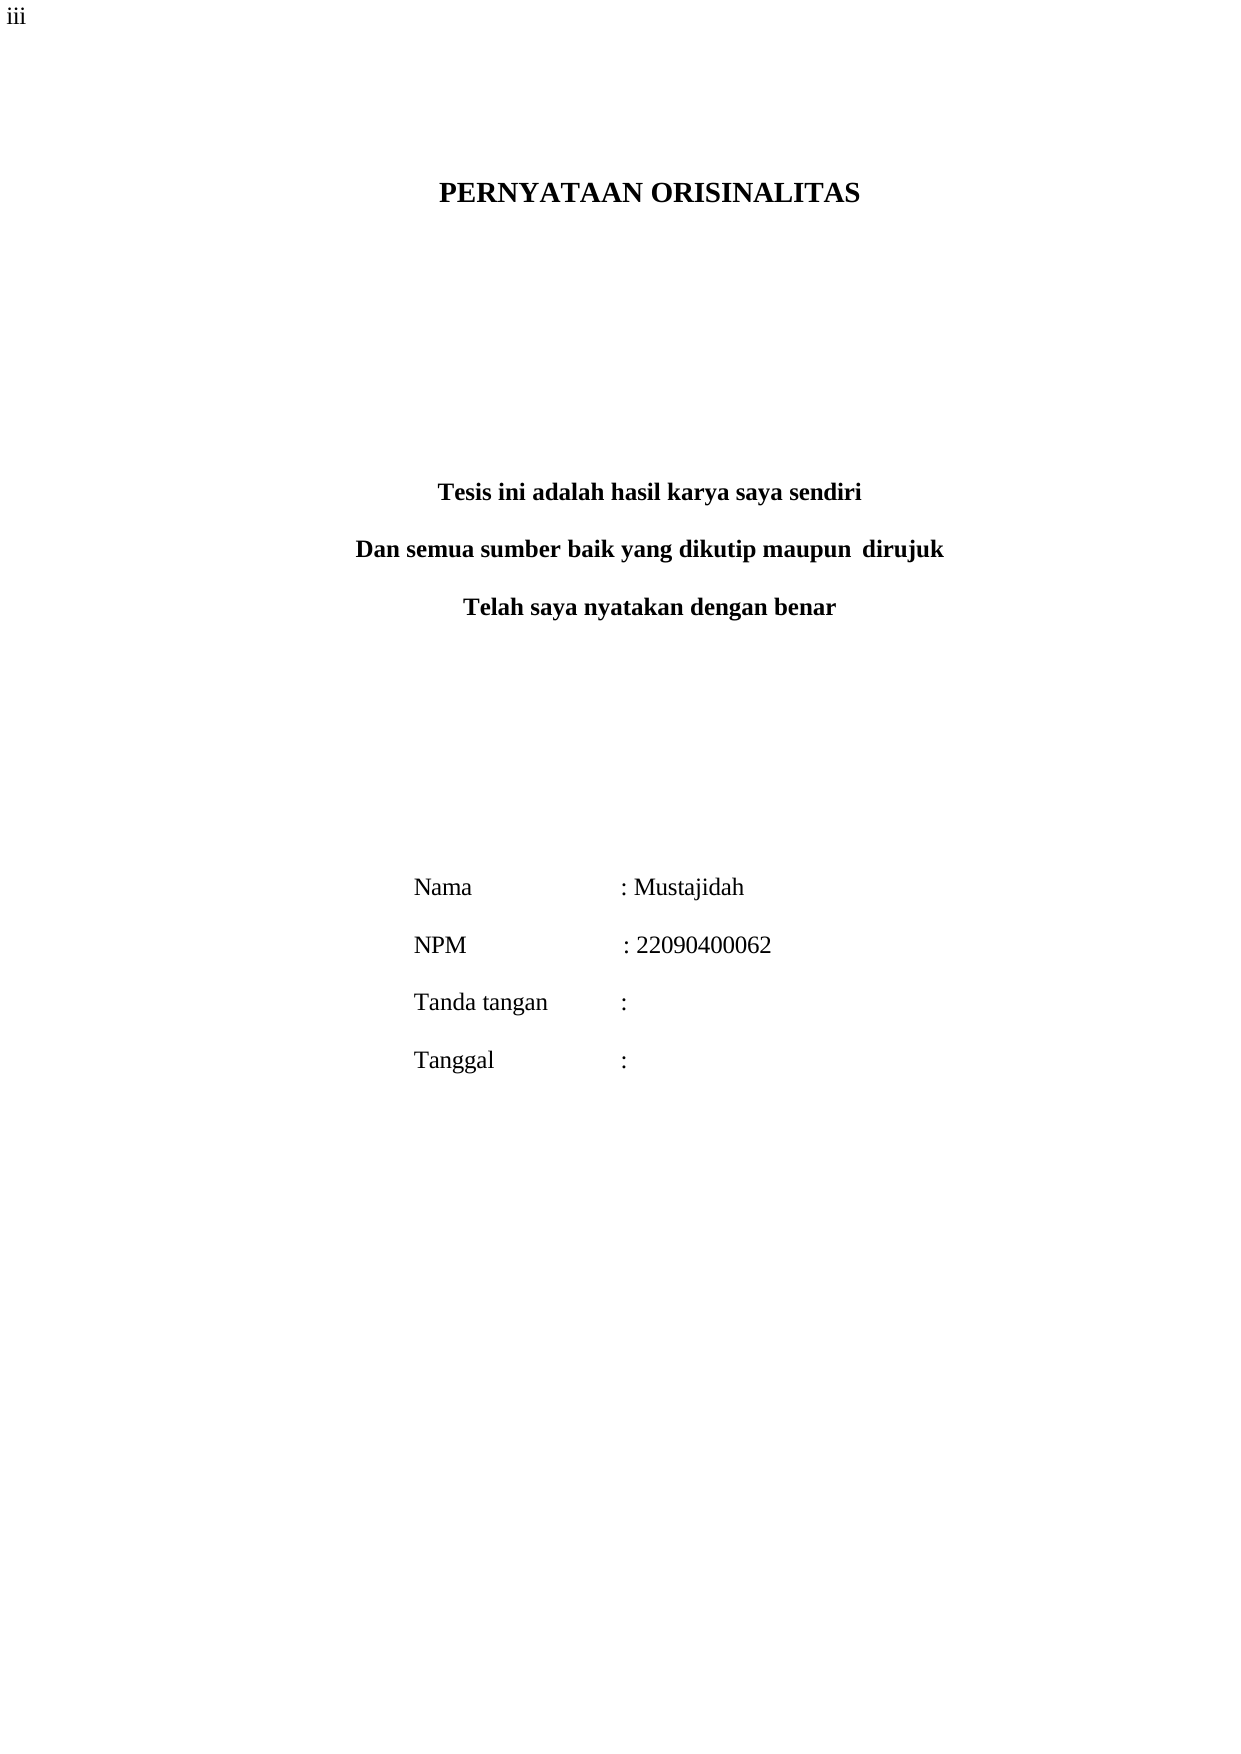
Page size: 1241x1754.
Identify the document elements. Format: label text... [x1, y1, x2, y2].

subtitle Tesis ini adalah hasil karya saya sendiri [219, 477, 1080, 506]
text Tanggal : [413, 1045, 1080, 1074]
text Nama : Mustajidah [413, 872, 1080, 901]
text NPM : 22090400062 [413, 930, 1080, 959]
text Tanda tangan : [413, 987, 1080, 1016]
text Dan semua sumber baik yang dikutip maupun dirujuk Telah saya nyatakan dengan benar [328, 534, 971, 621]
subtitle PERNYATAAN ORISINALITAS [220, 175, 1080, 209]
